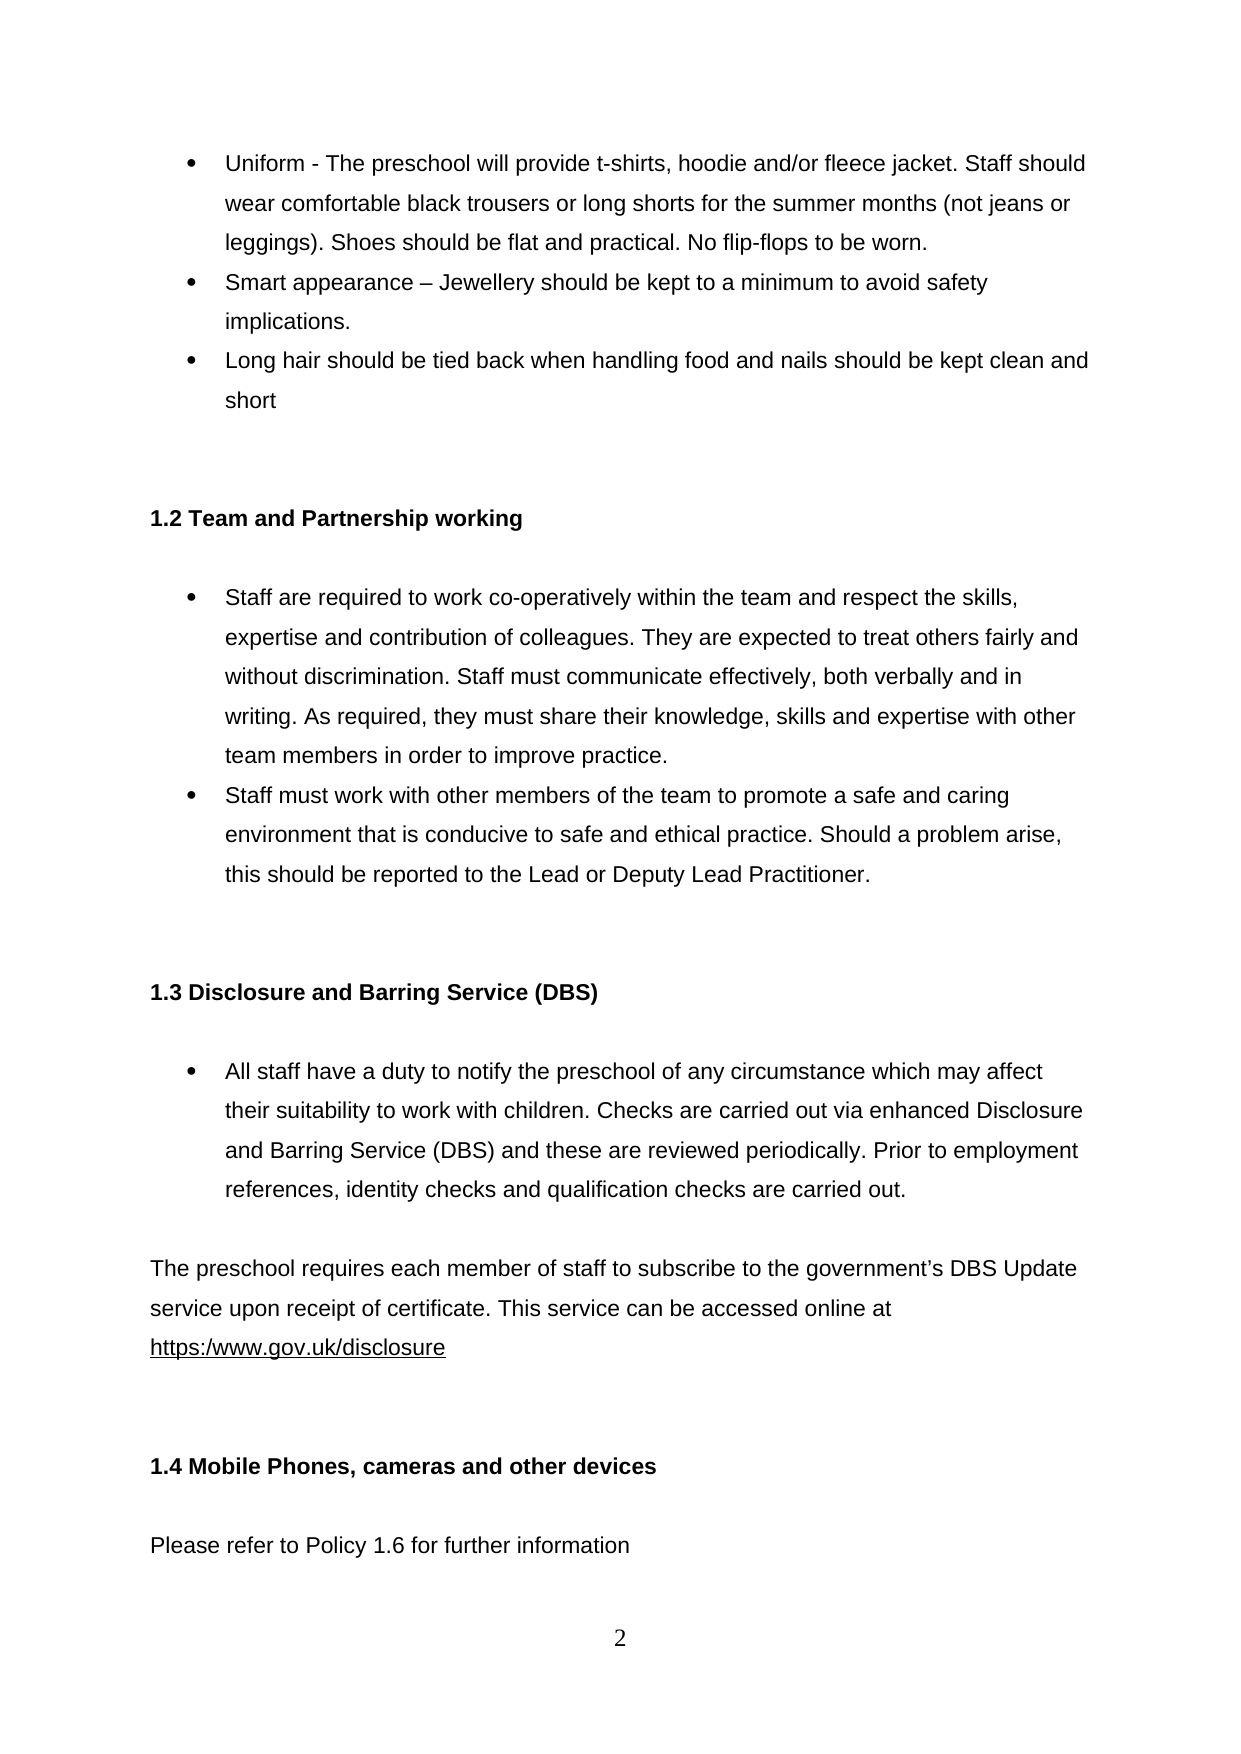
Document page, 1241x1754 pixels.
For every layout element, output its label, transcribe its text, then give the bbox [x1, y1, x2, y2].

list Smart appearance – Jewellery should be kept to a minimum to avoid safety implications. [187, 268, 1090, 334]
text The preschool requires each member of staff to subscribe to the government’s DBS Update service upon receipt of certificate. This service can be accessed online at https:/www.gov.uk/disclosure [150, 1255, 1090, 1361]
text 1.4 Mobile Phones, cameras and other devices [150, 1453, 1090, 1479]
list Staff are required to work co-operatively within the team and respect the skills, expertise and contribution of colleagues. They are expected to treat others fairly and without discrimination. Staff must communicate effectively, both verbally and in writing. As required, they must share their knowledge, skills and expertise with other team members in order to improve practice. [187, 584, 1090, 768]
text 1.3 Disclosure and Barring Service (DBS) [150, 979, 1090, 1005]
list Long hair should be tied back when handling food and nails should be kept clean and short [187, 347, 1090, 413]
list All staff have a duty to notify the preschool of any circumstance which may affect their suitability to work with children. Checks are carried out via enhanced Disclosure and Barring Service (DBS) and these are reviewed periodically. Prior to employment references, identity checks and qualification checks are carried out. [187, 1058, 1090, 1203]
list Uniform - The preschool will provide t-shirts, hoodie and/or fleece jacket. Staff should wear comfortable black trousers or long shorts for the summer months (not jeans or leggings). Shoes should be flat and practical. No flip-flops to be worn. [187, 150, 1090, 255]
list Staff must work with other members of the team to promote a safe and caring environment that is conducive to safe and ethical practice. Should a problem arise, this should be reported to the Lead or Deputy Lead Practitioner. [187, 782, 1090, 887]
text Please refer to Policy 1.6 for further information [150, 1532, 1090, 1558]
text 1.2 Team and Partnership working [150, 505, 1090, 532]
